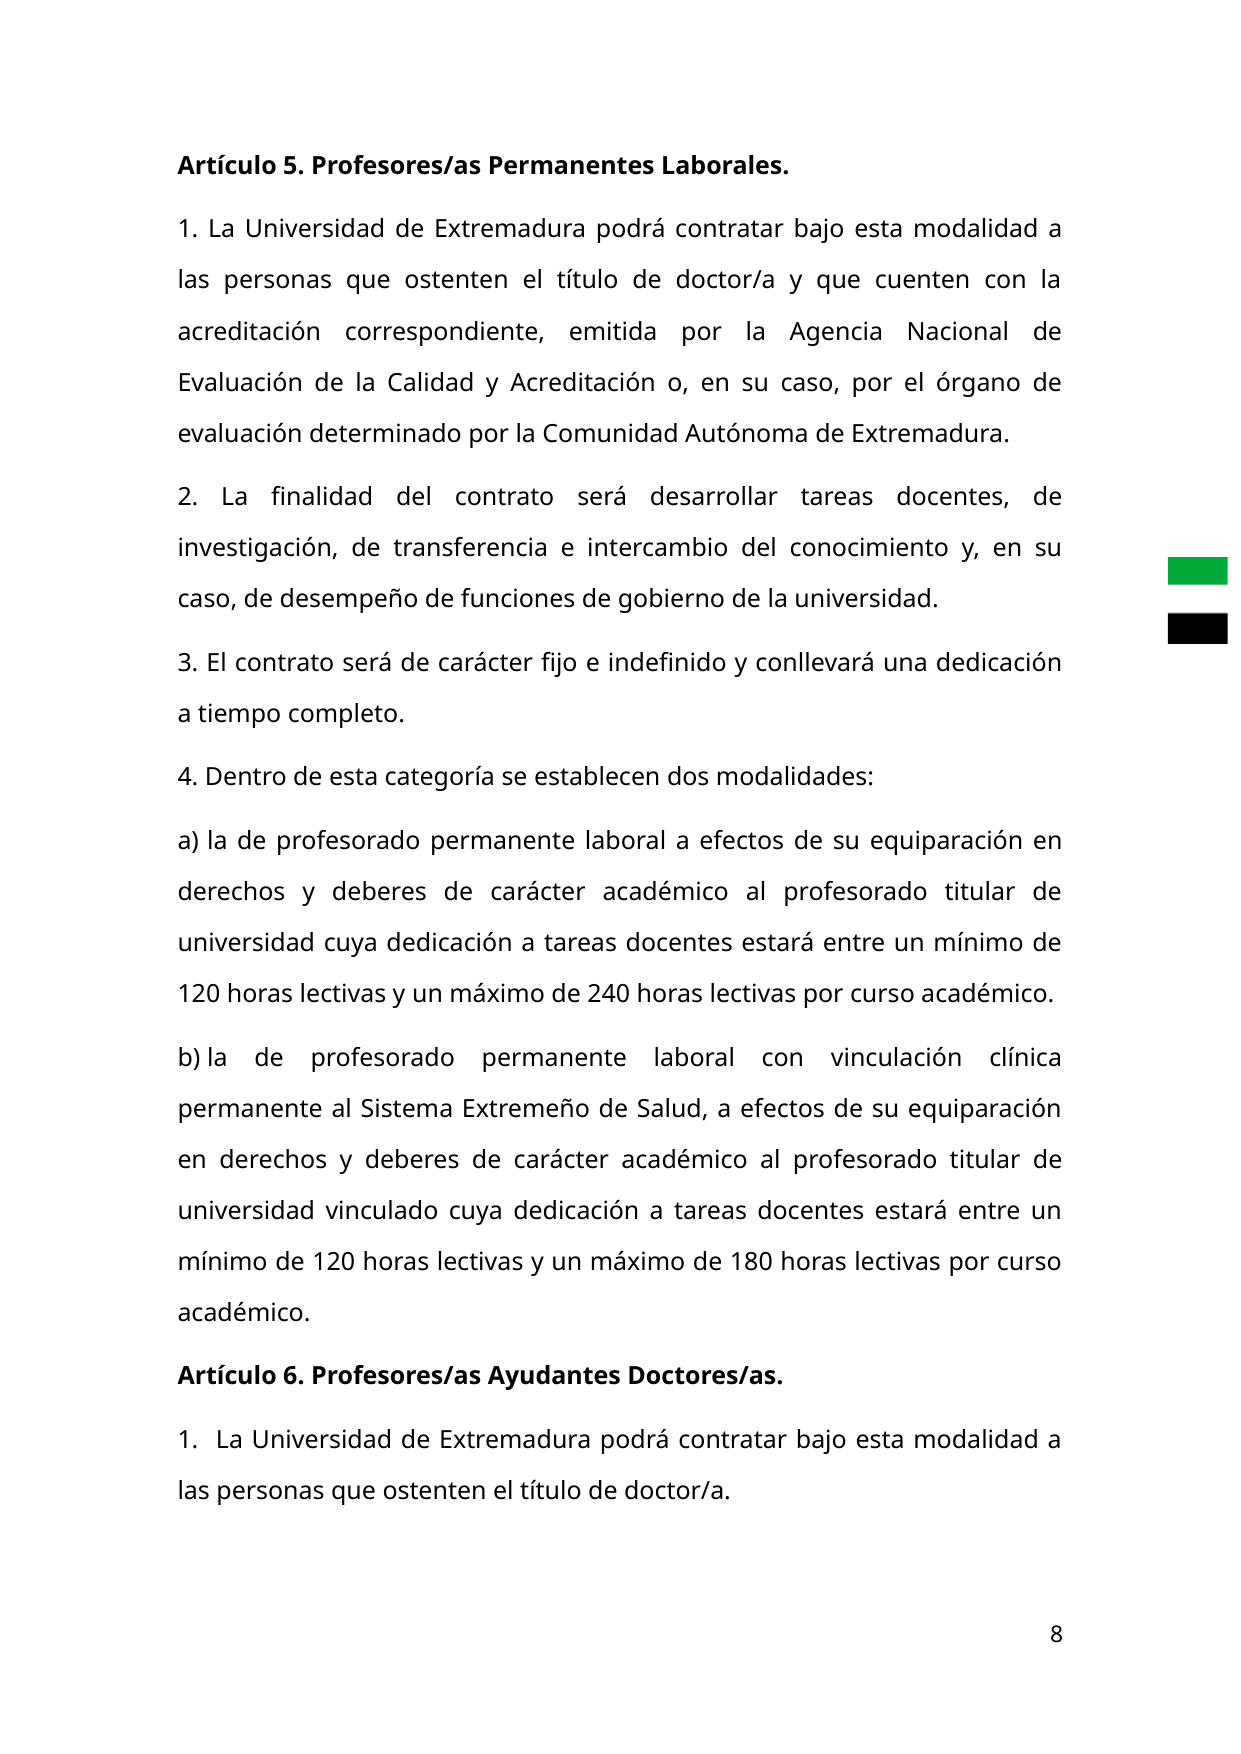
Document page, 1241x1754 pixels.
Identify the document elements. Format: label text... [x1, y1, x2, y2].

text 1. La Universidad de Extremadura podrá contratar bajo esta modalidad a las personas que ostenten el título de doctor/a. [177, 1422, 1063, 1507]
text 2. La finalidad del contrato será desarrollar tareas docentes, de investigación, de transferencia e intercambio del conocimiento y, en su caso, de desempeño de funciones de gobierno de la universidad. [177, 479, 1063, 615]
text Artículo 5. Profesores/as Permanentes Laborales. [177, 148, 1063, 182]
text 1. La Universidad de Extremadura podrá contratar bajo esta modalidad a las personas que ostenten el título de doctor/a y que cuenten con la acreditación correspondiente, emitida por la Agencia Nacional de Evaluación de la Calidad y Acreditación o, en su caso, por el órgano de evaluación determinado por la Comunidad Autónoma de Extremadura. [177, 211, 1063, 449]
list la de profesorado permanente laboral con vinculación clínica permanente al Sistema Extremeño de Salud, a efectos de su equiparación en derechos y deberes de carácter académico al profesorado titular de universidad vinculado cuya dedicación a tareas docentes estará entre un mínimo de 120 horas lectivas y un máximo de 180 horas lectivas por curso académico. [177, 1039, 1063, 1328]
text Artículo 6. Profesores/as Ayudantes Doctores/as. [177, 1358, 1063, 1392]
text 3. El contrato será de carácter fijo e indefinido y conllevará una dedicación a tiempo completo. [177, 644, 1063, 729]
list la de profesorado permanente laboral a efectos de su equiparación en derechos y deberes de carácter académico al profesorado titular de universidad cuya dedicación a tareas docentes estará entre un mínimo de 120 horas lectivas y un máximo de 240 horas lectivas por curso académico. [177, 823, 1063, 1010]
picture [1167, 557, 1228, 644]
text 4. Dentro de esta categoría se establecen dos modalidades: [177, 759, 1063, 793]
